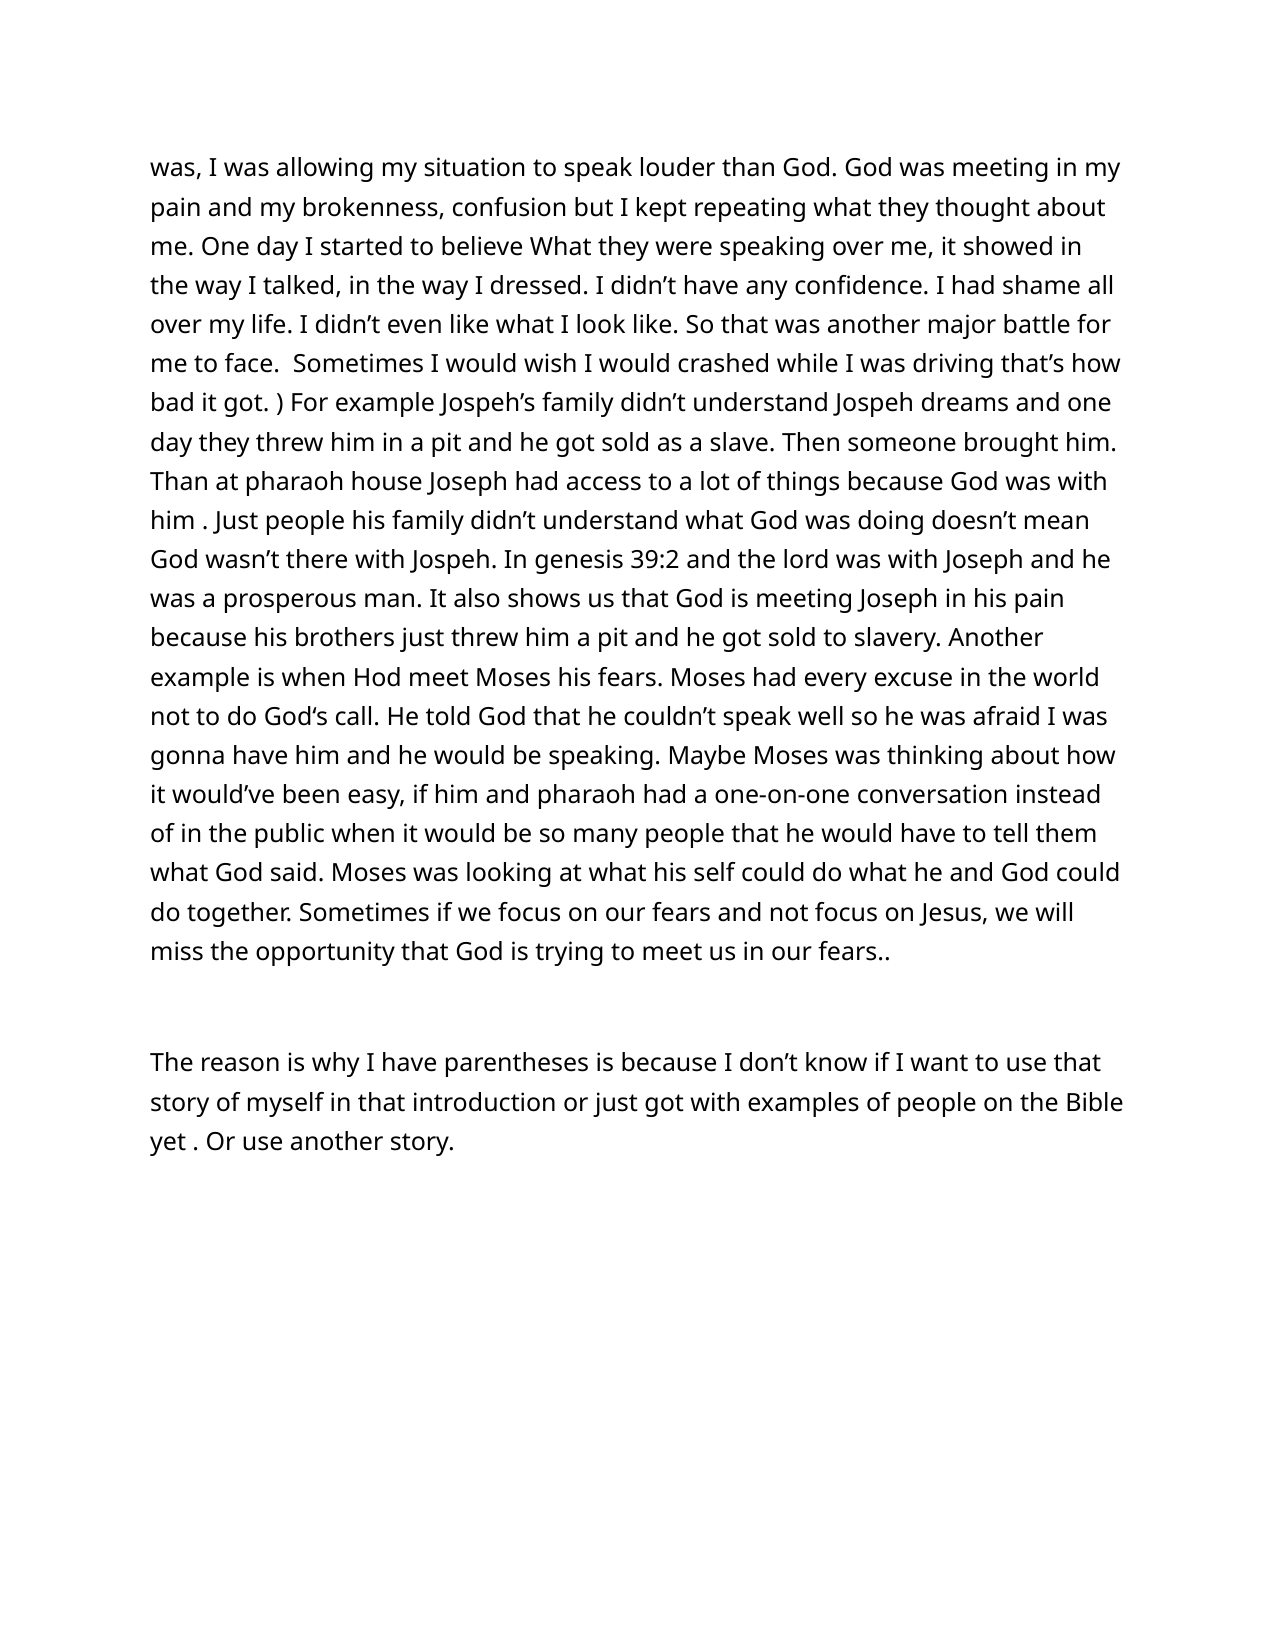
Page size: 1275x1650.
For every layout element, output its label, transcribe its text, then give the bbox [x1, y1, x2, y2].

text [150, 150, 1125, 967]
text The reason is why I have parentheses is because I don’t know if I want to use that story of myself in that introduction or just got with examples of people on the Bible yet . Or use another story. [150, 1045, 1125, 1157]
